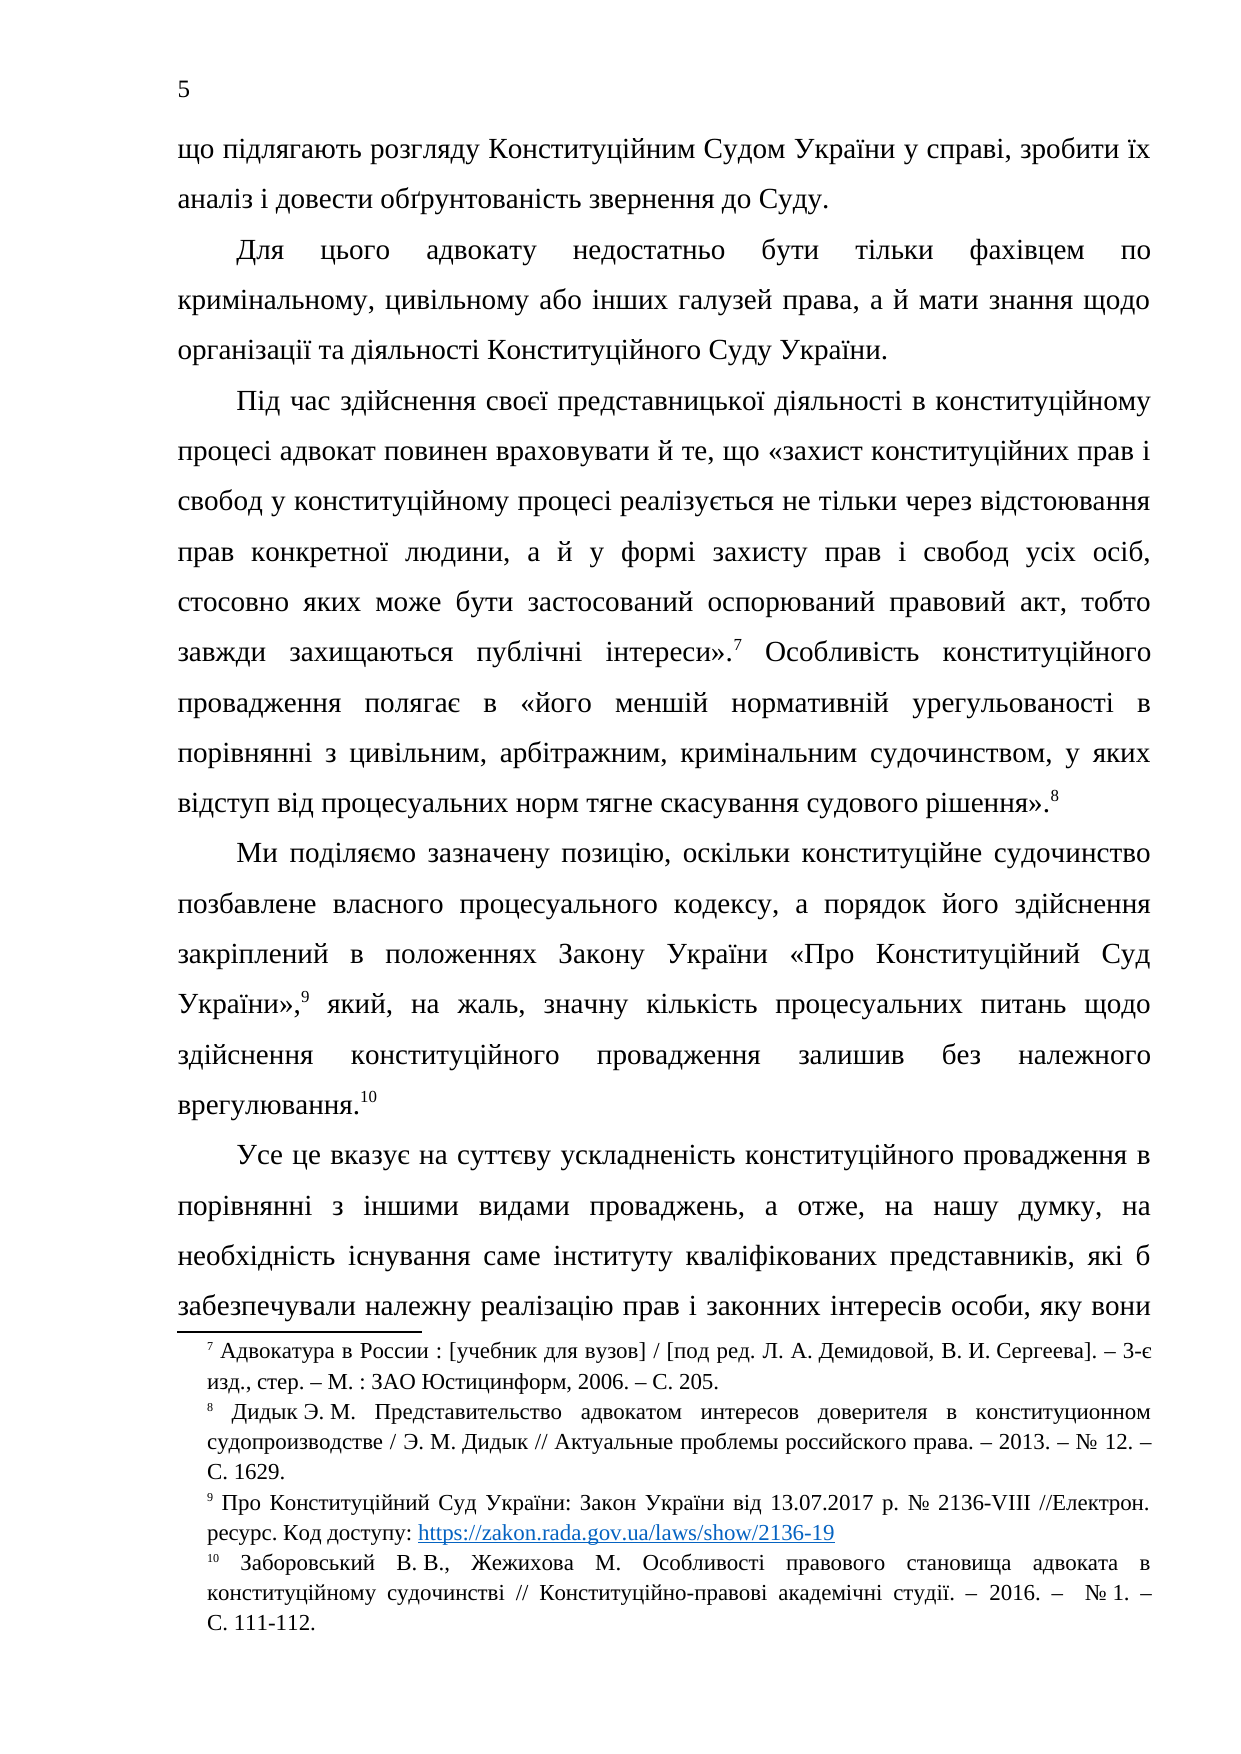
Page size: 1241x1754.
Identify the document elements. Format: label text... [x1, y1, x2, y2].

text Під час здійснення своєї представницької діяльності в конституційному процесі адвокат повинен враховувати й те, що «захист конституційних прав і свобод у конституційному процесі реалізується не тільки через відстоювання прав конкретної людини, а й у формі захисту прав і свобод усіх осіб, стосовно яких може бути застосований оспорюваний правовий акт, тобто завжди захищаються публічні інтереси». Особливість конституційного провадження полягає в «його меншій нормативній урегульованості в порівнянні з цивільним, арбітражним, кримінальним судочинством, у яких відступ від процесуальних норм тягне скасування судового рішення». [177, 383, 1152, 819]
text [177, 131, 1152, 215]
text Ми поділяємо зазначену позицію, оскільки конституційне судочинство позбавлене власного процесуального кодексу, а порядок його здійснення закріплений в положеннях Закону України «Про Конституційний Суд України», який, на жаль, значну кількість процесуальних питань щодо здійснення конституційного провадження залишив без належного врегулювання. [177, 836, 1152, 1121]
text Для цього адвокату недостатньо бути тільки фахівцем по кримінальному, цивільному або інших галузей права, а й мати знання щодо організації та діяльності Конституційного Суду України. [177, 232, 1152, 366]
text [177, 1137, 1152, 1322]
